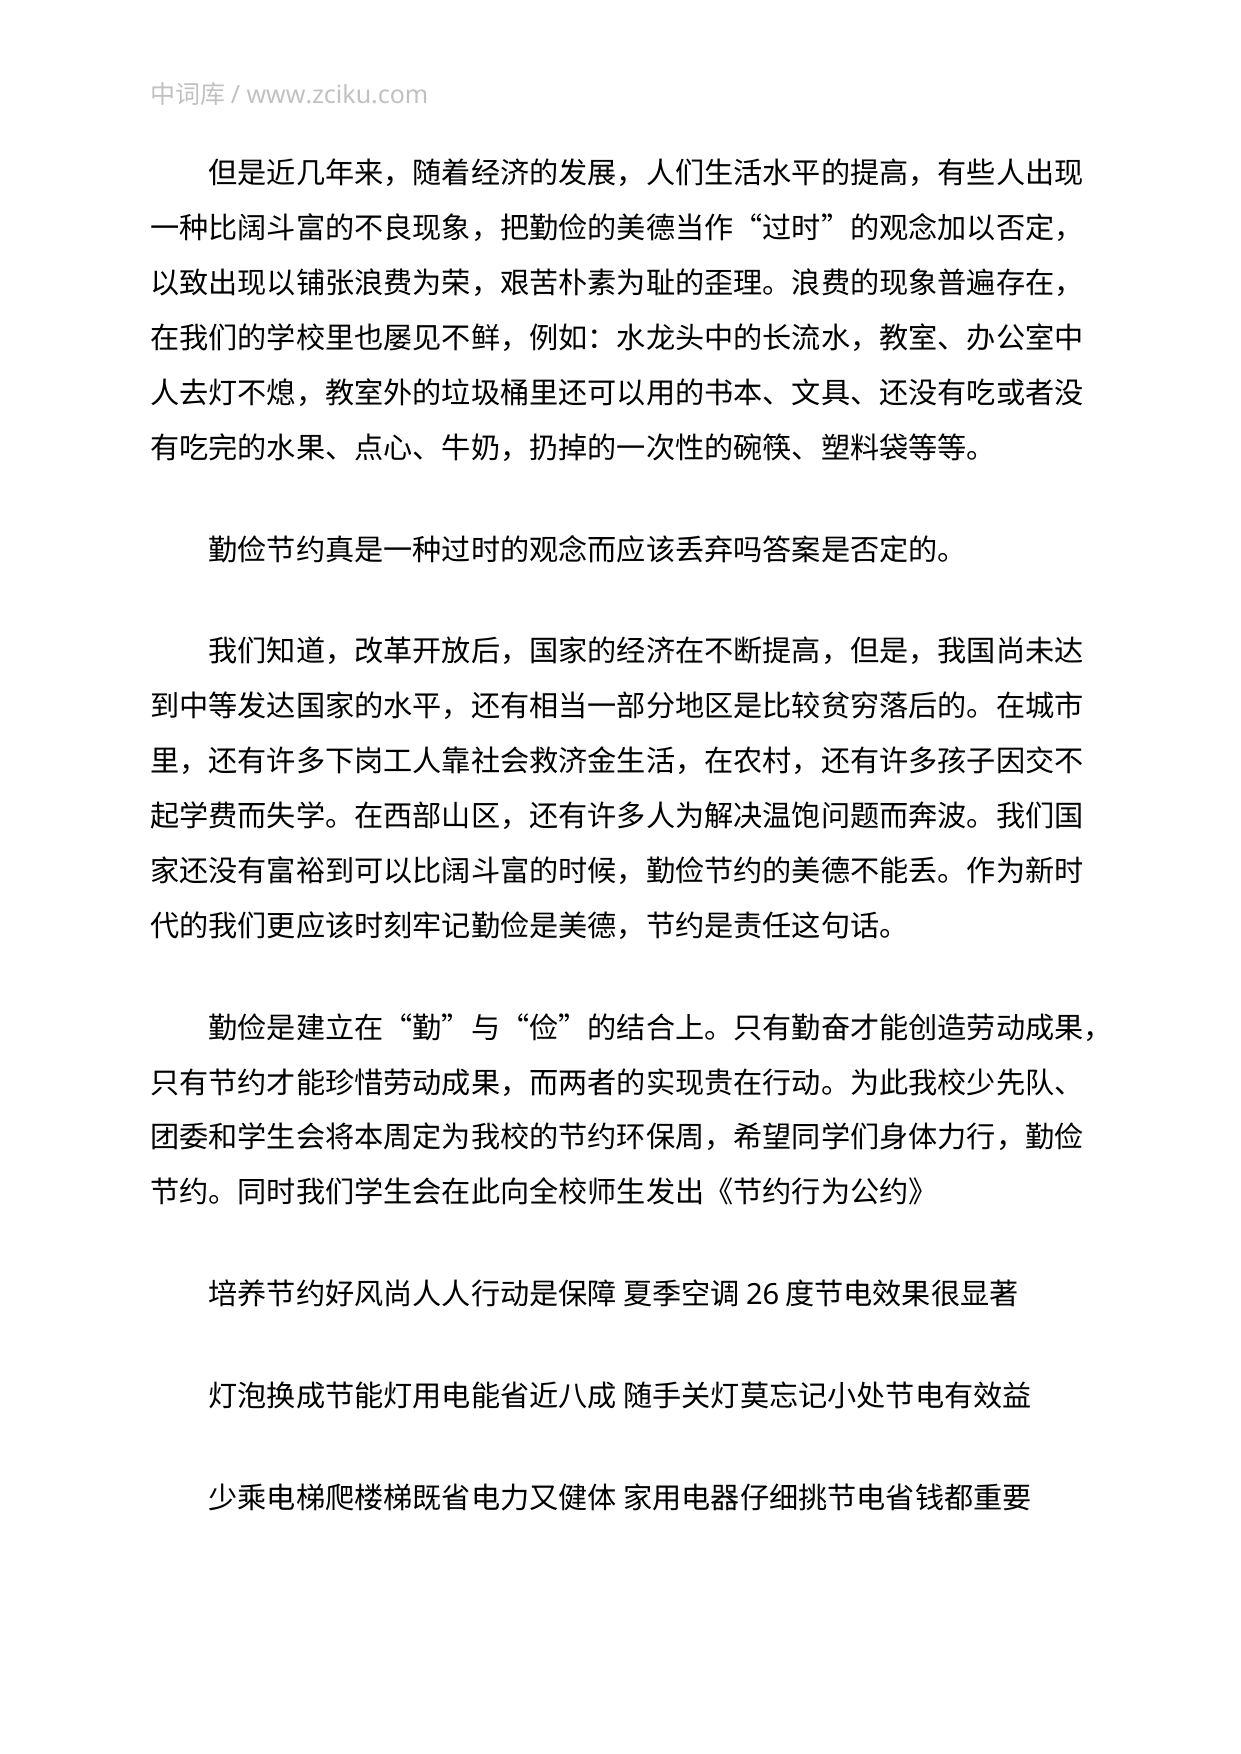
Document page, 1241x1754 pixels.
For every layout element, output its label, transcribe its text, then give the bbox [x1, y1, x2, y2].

text 勤俭是建立在“勤”与“俭”的结合上。只有勤奋才能创造劳动成果，只有节约才能珍惜劳动成果，而两者的实现贵在行动。为此我校少先队、团委和学生会将本周定为我校的节约环保周，希望同学们身体力行，勤俭节约。同时我们学生会在此向全校师生发出《节约行为公约》 [150, 1004, 1090, 1211]
text 少乘电梯爬楼梯既省电力又健体 家用电器仔细挑节电省钱都重要 [150, 1474, 1090, 1517]
text 灯泡换成节能灯用电能省近八成 随手关灯莫忘记小处节电有效益 [150, 1373, 1090, 1415]
text 培养节约好风尚人人行动是保障 夏季空调26度节电效果很显著 [150, 1271, 1090, 1313]
text 我们知道，改革开放后，国家的经济在不断提高，但是，我国尚未达到中等发达国家的水平，还有相当一部分地区是比较贫穷落后的。在城市里，还有许多下岗工人靠社会救济金生活，在农村，还有许多孩子因交不起学费而失学。在西部山区，还有许多人为解决温饱问题而奔波。我们国家还没有富裕到可以比阔斗富的时候，勤俭节约的美德不能丢。作为新时代的我们更应该时刻牢记勤俭是美德，节约是责任这句话。 [150, 628, 1090, 945]
text 但是近几年来，随着经济的发展，人们生活水平的提高，有些人出现一种比阔斗富的不良现象，把勤俭的美德当作“过时”的观念加以否定，以致出现以铺张浪费为荣，艰苦朴素为耻的歪理。浪费的现象普遍存在，在我们的学校里也屡见不鲜，例如：水龙头中的长流水，教室、办公室中人去灯不熄，教室外的垃圾桶里还可以用的书本、文具、还没有吃或者没有吃完的水果、点心、牛奶，扔掉的一次性的碗筷、塑料袋等等。 [150, 150, 1090, 467]
text 勤俭节约真是一种过时的观念而应该丢弃吗答案是否定的。 [150, 526, 1090, 568]
